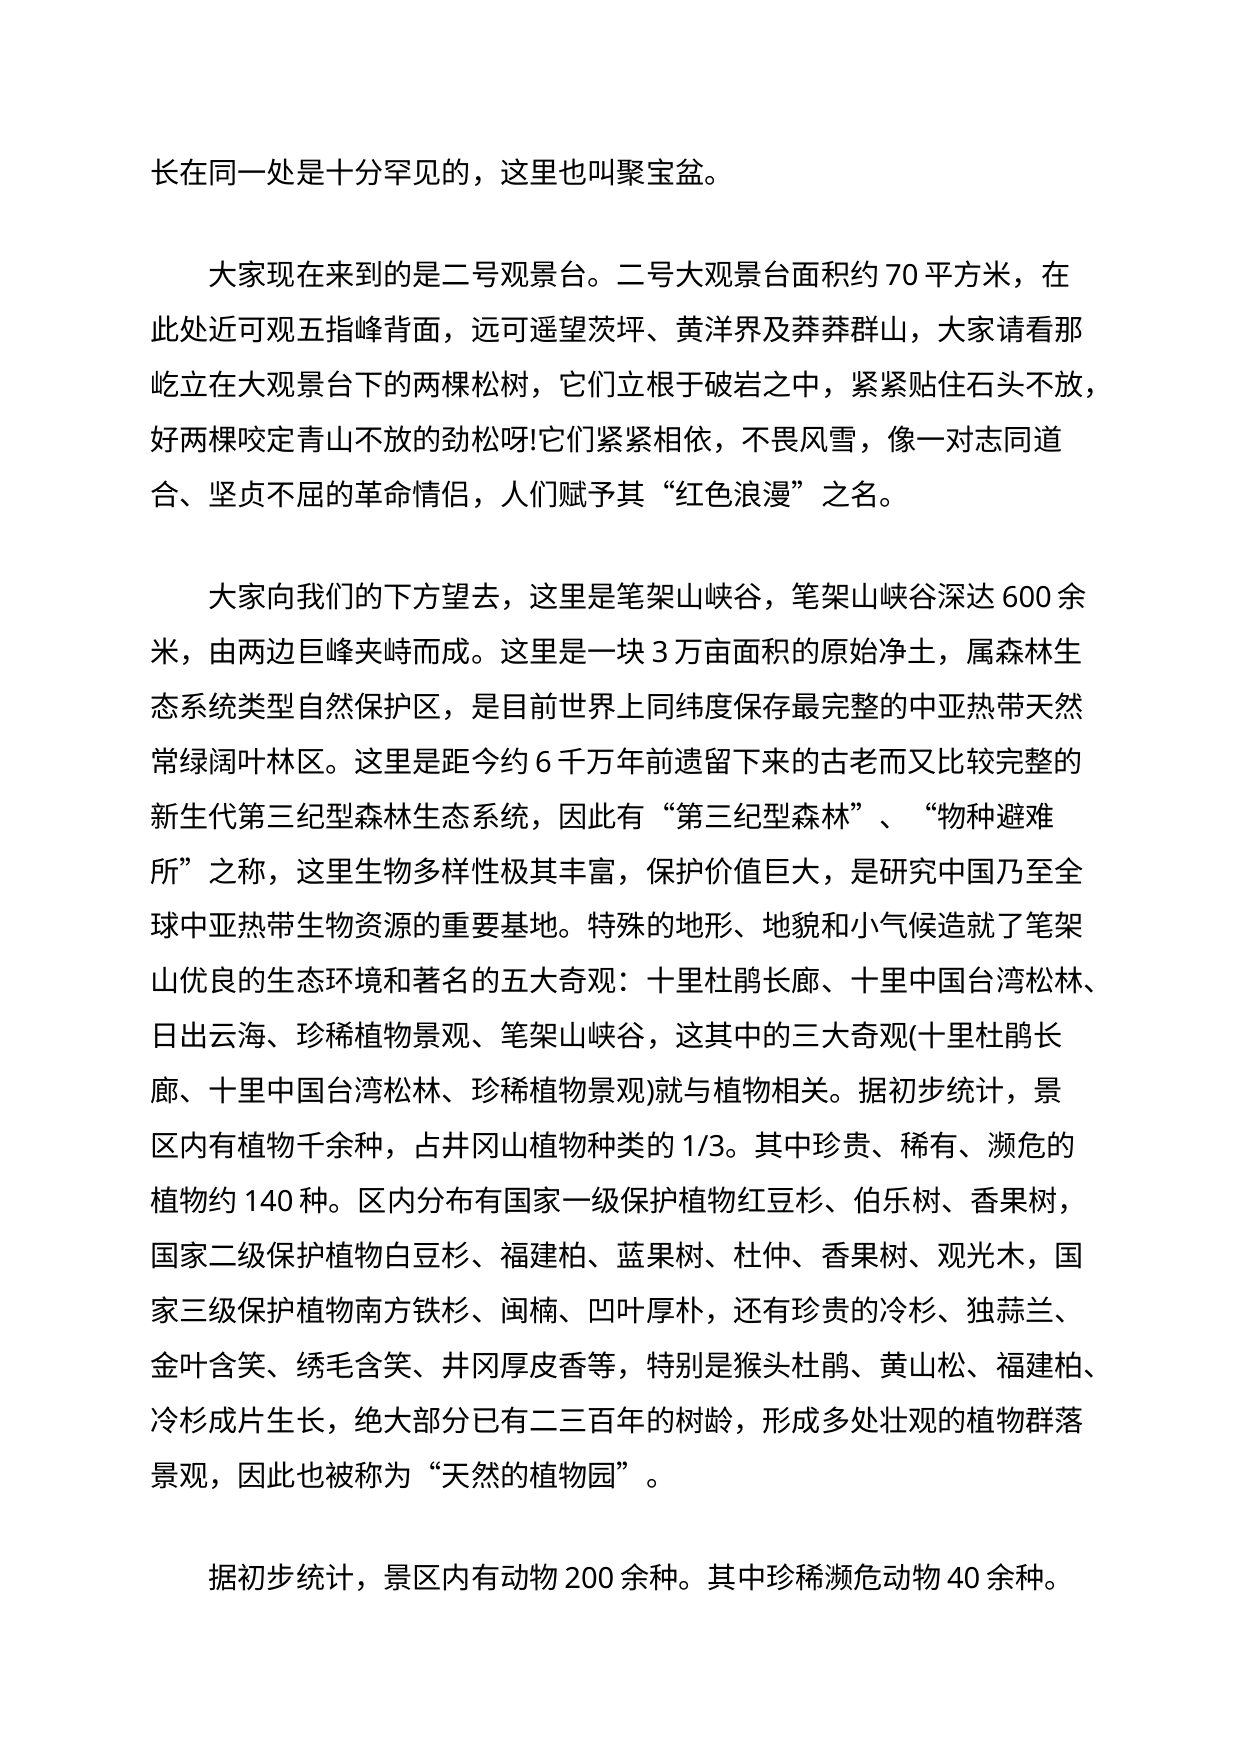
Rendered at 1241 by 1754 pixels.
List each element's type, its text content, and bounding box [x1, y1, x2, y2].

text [150, 1554, 1090, 1597]
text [150, 150, 1090, 192]
text 大家向我们的下方望去，这里是笔架山峡谷，笔架山峡谷深达600余米，由两边巨峰夹峙而成。这里是一块3万亩面积的原始净土，属森林生态系统类型自然保护区，是目前世界上同纬度保存最完整的中亚热带天然常绿阔叶林区。这里是距今约6千万年前遗留下来的古老而又比较完整的新生代第三纪型森林生态系统，因此有“第三纪型森林”、“物种避难所”之称，这里生物多样性极其丰富，保护价值巨大，是研究中国乃至全球中亚热带生物资源的重要基地。特殊的地形、地貌和小气候造就了笔架山优良的生态环境和著名的五大奇观：十里杜鹃长廊、十里中国台湾松林、日出云海、珍稀植物景观、笔架山峡谷，这其中的三大奇观(十里杜鹃长廊、十里中国台湾松林、珍稀植物景观)就与植物相关。据初步统计，景区内有植物千余种，占井冈山植物种类的1/3。其中珍贵、稀有、濒危的植物约140种。区内分布有国家一级保护植物红豆杉、伯乐树、香果树，国家二级保护植物白豆杉、福建柏、蓝果树、杜仲、香果树、观光木，国家三级保护植物南方铁杉、闽楠、凹叶厚朴，还有珍贵的冷杉、独蒜兰、金叶含笑、绣毛含笑、井冈厚皮香等，特别是猴头杜鹃、黄山松、福建柏、冷杉成片生长，绝大部分已有二三百年的树龄，形成多处壮观的植物群落景观，因此也被称为“天然的植物园”。 [150, 573, 1090, 1495]
text 大家现在来到的是二号观景台。二号大观景台面积约70平方米，在此处近可观五指峰背面，远可遥望茨坪、黄洋界及莽莽群山，大家请看那屹立在大观景台下的两棵松树，它们立根于破岩之中，紧紧贴住石头不放，好两棵咬定青山不放的劲松呀!它们紧紧相依，不畏风雪，像一对志同道合、坚贞不屈的革命情侣，人们赋予其“红色浪漫”之名。 [150, 252, 1090, 514]
